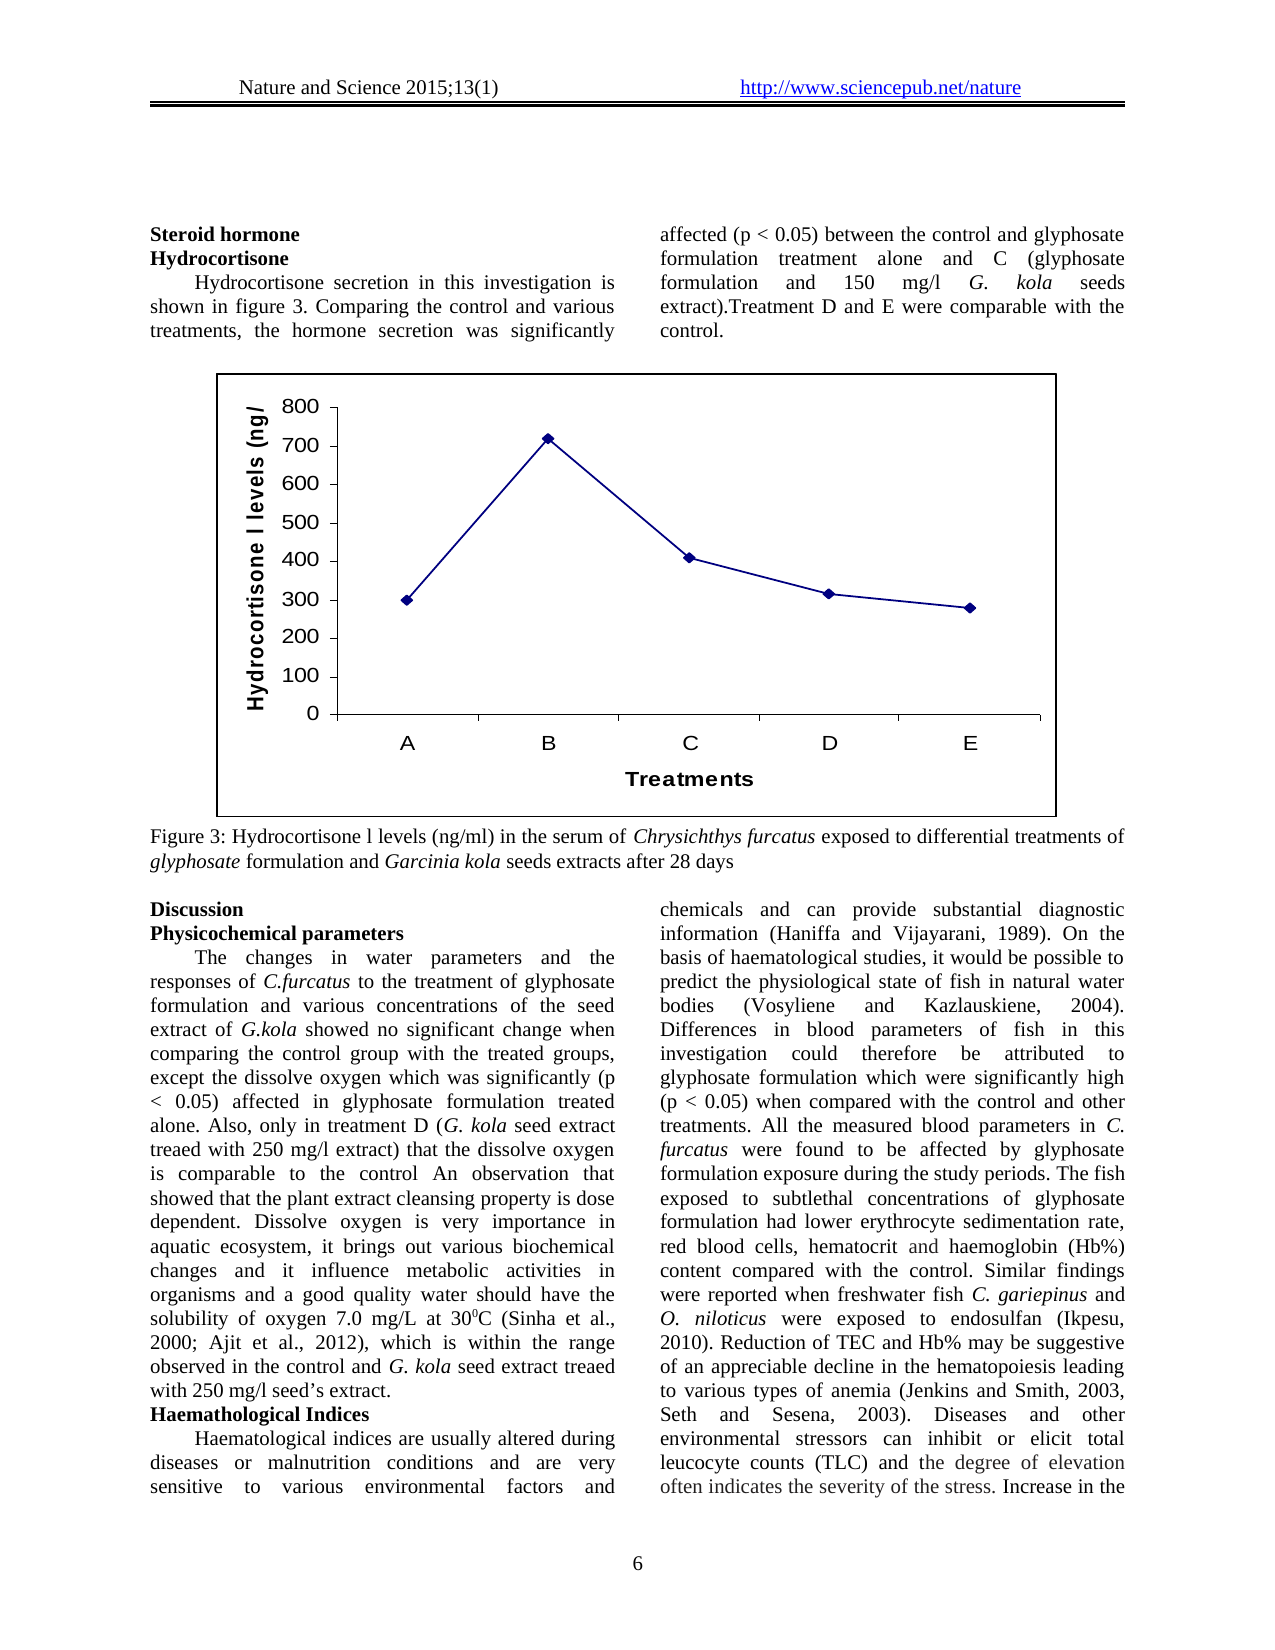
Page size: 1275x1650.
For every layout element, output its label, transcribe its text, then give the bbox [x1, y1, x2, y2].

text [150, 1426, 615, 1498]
text Physicochemical parameters [150, 921, 615, 945]
text Steroid hormone [150, 222, 615, 246]
text Haemathological Indices [150, 1402, 615, 1426]
text Hydrocortisone [150, 246, 615, 270]
text Discussion [150, 897, 615, 921]
text The changes in water parameters and the responses of C.furcatus to the treatment of glyphosate formulation and various concentrations of the seed extract of G.kola showed no significant change when comparing the control group with the treated groups, except the dissolve oxygen which was significantly (p < 0.05) affected in glyphosate formulation treated alone. Also, only in treatment D (G. kola seed extract treaed with 250 mg/l extract) that the dissolve oxygen is comparable to the control An observation that showed that the plant extract cleansing property is dose dependent. Dissolve oxygen is very importance in aquatic ecosystem, it brings out various biochemical changes and it influence metabolic activities in organisms and a good quality water should have the solubility of oxygen 7.0 mg/L at 300C (Sinha et al., 2000; Ajit et al., 2012), which is within the range observed in the control and G. kola seed extract treaed with 250 mg/l seed’s extract. [150, 945, 615, 1402]
text Hydrocortisone secretion in this investigation is shown in figure 3. Comparing the control and various treatments, the hormone secretion was significantly affected (p < 0.05) between the control and glyphosate formulation treatment alone and C (glyphosate formulation and 150 mg/l G. kola seeds extract).Treatment D and E were comparable with the control. [150, 270, 615, 342]
text Hydrocortisone secretion in this investigation is shown in figure 3. Comparing the control and various treatments, the hormone secretion was significantly affected (p < 0.05) between the control and glyphosate formulation treatment alone and C (glyphosate formulation and 150 mg/l G. kola seeds extract).Treatment D and E were comparable with the control. [660, 222, 1125, 342]
text Figure 3: Hydrocortisone l levels (ng/ml) in the serum of Chrysichthys furcatus exposed to differential treatments of glyphosate formulation and Garcinia kola seeds extracts after 28 days [150, 824, 1125, 873]
